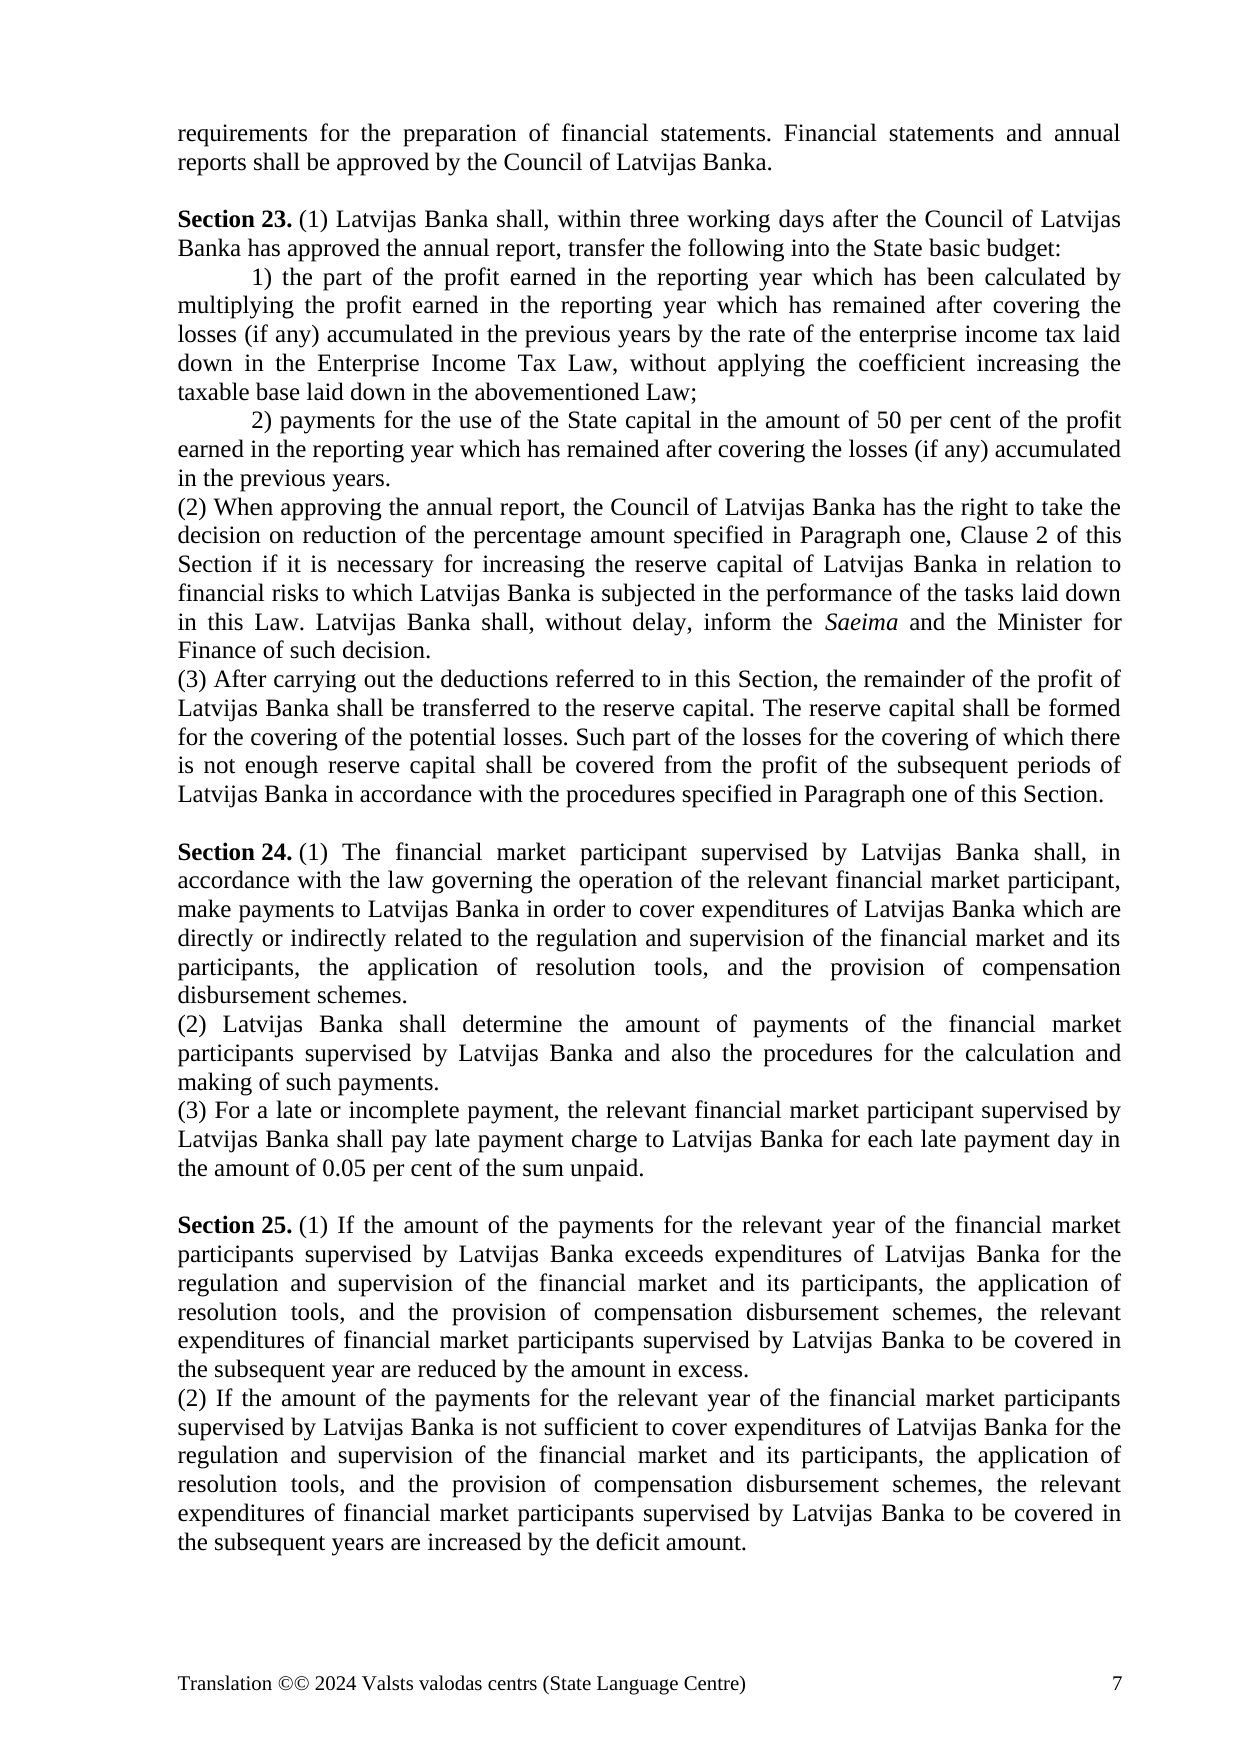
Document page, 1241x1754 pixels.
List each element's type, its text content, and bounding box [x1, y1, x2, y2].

text (3) For a late or incomplete payment, the relevant financial market participant supervised by Latvijas Banka shall pay late payment charge to Latvijas Banka for each late payment day in the amount of 0.05 per cent of the sum unpaid. [177, 1096, 1122, 1182]
text (2) When approving the annual report, the Council of Latvijas Banka has the right to take the decision on reduction of the percentage amount specified in Paragraph one, Clause 2 of this Section if it is necessary for increasing the reserve capital of Latvijas Banka in relation to financial risks to which Latvijas Banka is subjected in the performance of the tasks laid down in this Law. Latvijas Banka shall, without delay, inform the Saeima and the Minister for Finance of such decision. [177, 492, 1122, 664]
text Section 25. (1) If the amount of the payments for the relevant year of the financial market participants supervised by Latvijas Banka exceeds expenditures of Latvijas Banka for the regulation and supervision of the financial market and its participants, the application of resolution tools, and the provision of compensation disbursement schemes, the relevant expenditures of financial market participants supervised by Latvijas Banka to be covered in the subsequent year are reduced by the amount in excess. [177, 1211, 1122, 1383]
text (3) After carrying out the deductions referred to in this Section, the remainder of the profit of Latvijas Banka shall be transferred to the reserve capital. The reserve capital shall be formed for the covering of the potential losses. Such part of the losses for the covering of which there is not enough reserve capital shall be covered from the profit of the subsequent periods of Latvijas Banka in accordance with the procedures specified in Paragraph one of this Section. [177, 664, 1122, 808]
text Section 24. (1) The financial market participant supervised by Latvijas Banka shall, in accordance with the law governing the operation of the relevant financial market participant, make payments to Latvijas Banka in order to cover expenditures of Latvijas Banka which are directly or indirectly related to the regulation and supervision of the financial market and its participants, the application of resolution tools, and the provision of compensation disbursement schemes. [177, 837, 1122, 1009]
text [177, 118, 1122, 176]
text 1) the part of the profit earned in the reporting year which has been calculated by multiplying the profit earned in the reporting year which has remained after covering the losses (if any) accumulated in the previous years by the rate of the enterprise income tax laid down in the Enterprise Income Tax Law, without applying the coefficient increasing the taxable base laid down in the abovementioned Law; [177, 262, 1122, 406]
text Section 23. (1) Latvijas Banka shall, within three working days after the Council of Latvijas Banka has approved the annual report, transfer the following into the State basic budget: [177, 204, 1122, 262]
text 2) payments for the use of the State capital in the amount of 50 per cent of the profit earned in the reporting year which has remained after covering the losses (if any) accumulated in the previous years. [177, 406, 1122, 492]
text (2) Latvijas Banka shall determine the amount of payments of the financial market participants supervised by Latvijas Banka and also the procedures for the calculation and making of such payments. [177, 1009, 1122, 1096]
text (2) If the amount of the payments for the relevant year of the financial market participants supervised by Latvijas Banka is not sufficient to cover expenditures of Latvijas Banka for the regulation and supervision of the financial market and its participants, the application of resolution tools, and the provision of compensation disbursement schemes, the relevant expenditures of financial market participants supervised by Latvijas Banka to be covered in the subsequent years are increased by the deficit amount. [177, 1383, 1122, 1556]
